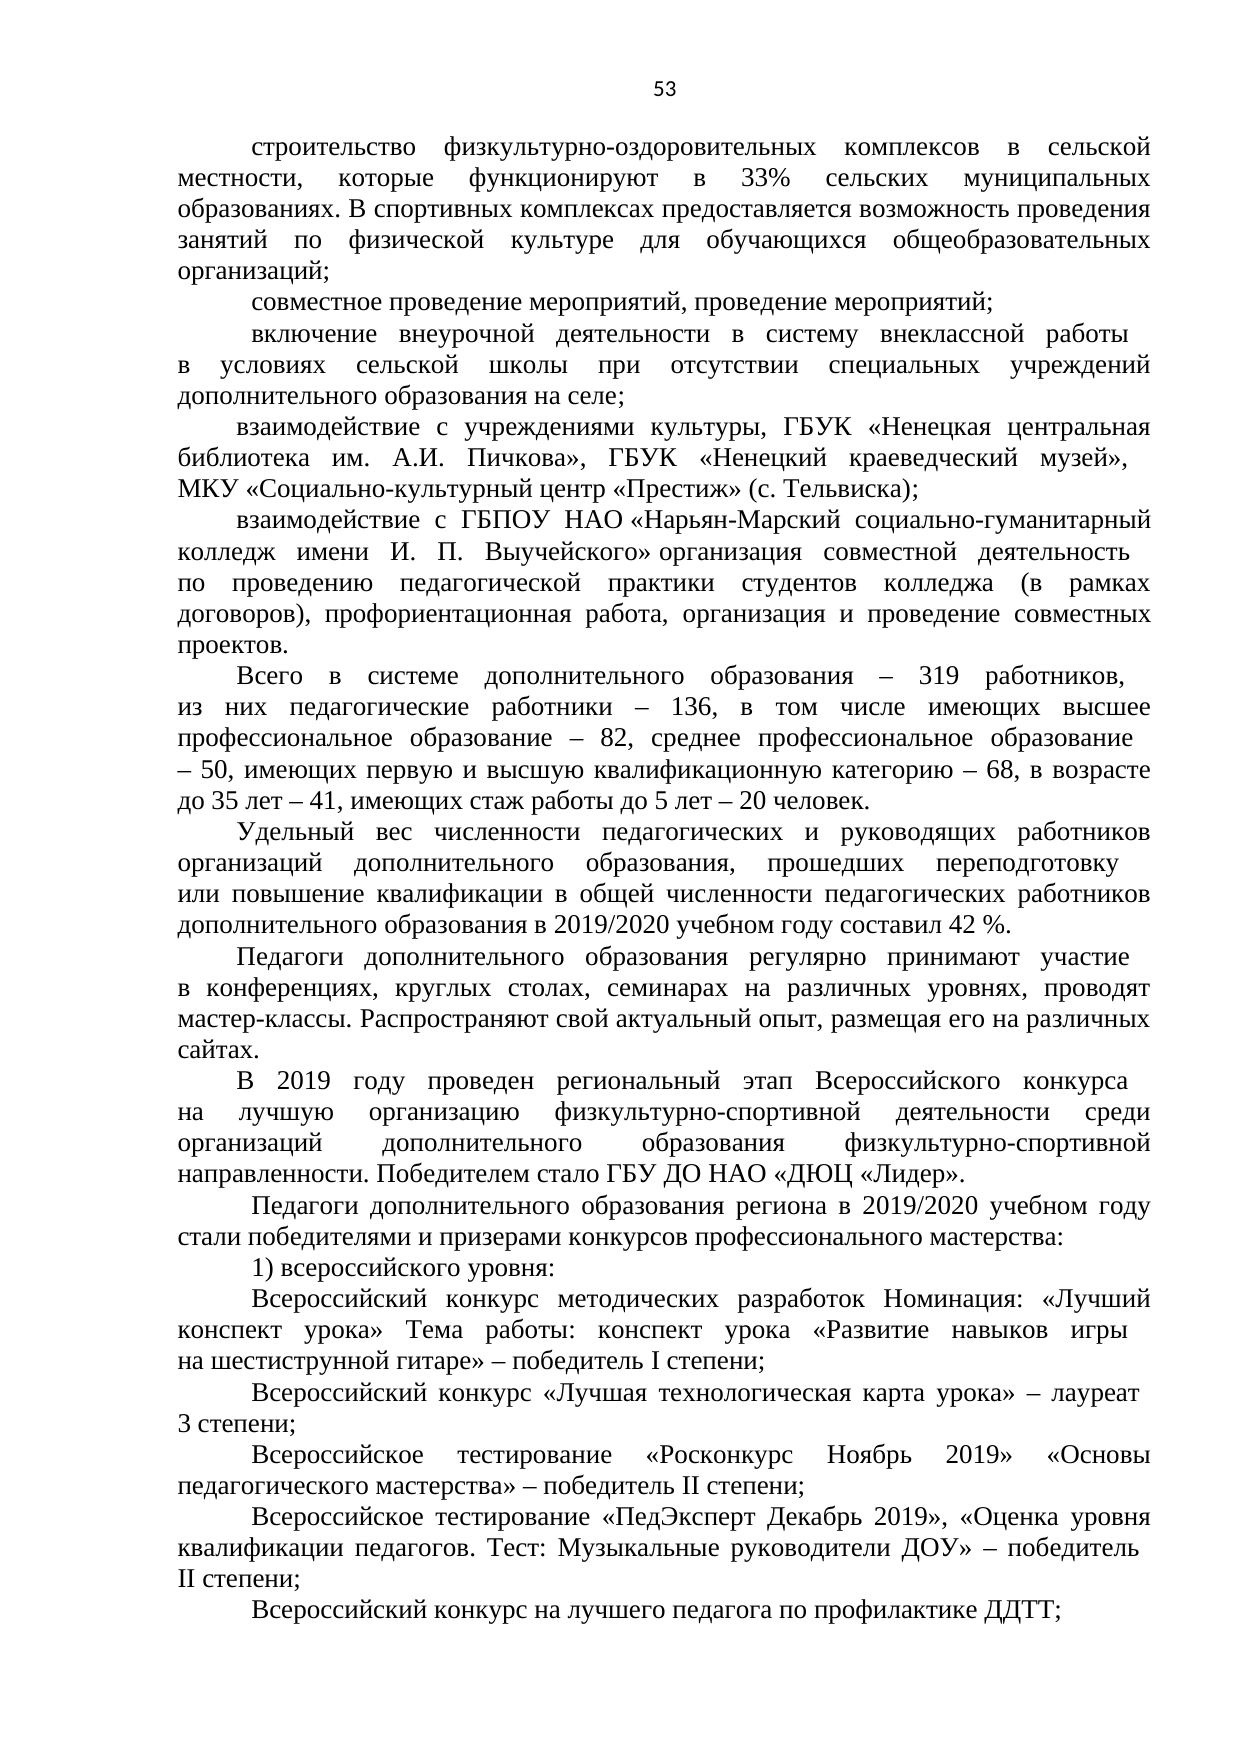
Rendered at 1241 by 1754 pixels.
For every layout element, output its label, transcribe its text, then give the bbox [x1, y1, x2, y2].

text Всероссийский конкурс на лучшего педагога по профилактике ДДТТ; [177, 1594, 1152, 1625]
text включение внеурочной деятельности в систему внеклассной работы в условиях сельской школы при отсутствии специальных учреждений дополнительного образования на селе; [177, 317, 1152, 410]
text 1) всероссийского уровня: [177, 1251, 1152, 1282]
text Педагоги дополнительного образования регулярно принимают участие в конференциях, круглых столах, семинарах на различных уровнях, проводят мастер-классы. Распространяют свой актуальный опыт, размещая его на различных сайтах. [177, 939, 1152, 1064]
text Удельный вес численности педагогических и руководящих работников организаций дополнительного образования, прошедших переподготовку или повышение квалификации в общей численности педагогических работников дополнительного образования в 2019/2020 учебном году составил 42 %. [177, 815, 1152, 939]
text Всероссийский конкурс «Лучшая технологическая карта урока» – лауреат 3 степени; [177, 1376, 1152, 1438]
text совместное проведение мероприятий, проведение мероприятий; [177, 286, 1152, 317]
text Всероссийский конкурс методических разработок Номинация: «Лучший конспект урока» Тема работы: конспект урока «Развитие навыков игры на шестиструнной гитаре» – победитель I степени; [177, 1282, 1152, 1376]
text взаимодействие с ГБПОУ НАО «Нарьян-Марский социально-гуманитарный колледж имени И. П. Выучейского» организация совместной деятельность по проведению педагогической практики студентов колледжа (в рамках договоров), профориентационная работа, организация и проведение совместных проектов. [177, 535, 1152, 659]
text взаимодействие с ГБПОУ НАО «Нарьян-Марский социально-гуманитарный колледж имени И. П. Выучейского» организация совместной деятельность по проведению педагогической практики студентов колледжа (в рамках договоров), профориентационная работа, организация и проведение совместных проектов. [177, 503, 1152, 535]
list Всего в системе дополнительного образования – 319 работников, из них педагогические работники – 136, в том числе имеющих высшее профессиональное образование – 82, среднее профессиональное образование – 50, имеющих первую и высшую квалификационную категорию – 68, в возрасте до 35 лет – 41, имеющих стаж работы до 5 лет – 20 человек. [177, 659, 1152, 815]
text взаимодействие с учреждениями культуры, ГБУК «Ненецкая центральная библиотека им. А.И. Пичкова», ГБУК «Ненецкий краеведческий музей», МКУ «Социально-культурный центр «Престиж» (с. Тельвиска); [177, 410, 1152, 503]
text строительство физкультурно-оздоровительных комплексов в сельской местности, которые функционируют в 33% сельских муниципальных образованиях. В спортивных комплексах предоставляется возможность проведения занятий по физической культуре для обучающихся общеобразовательных организаций; [177, 130, 1152, 286]
text Всероссийское тестирование «ПедЭксперт Декабрь 2019», «Оценка уровня квалификации педагогов. Тест: Музыкальные руководители ДОУ» – победитель II степени; [177, 1500, 1152, 1594]
text В 2019 году проведен региональный этап Всероссийского конкурса на лучшую организацию физкультурно-спортивной деятельности среди организаций дополнительного образования физкультурно-спортивной направленности. Победителем стало ГБУ ДО НАО «ДЮЦ «Лидер». [177, 1064, 1152, 1189]
text Всероссийское тестирование «Росконкурс Ноябрь 2019» «Основы педагогического мастерства» – победитель II степени; [177, 1438, 1152, 1500]
text Педагоги дополнительного образования региона в 2019/2020 учебном году стали победителями и призерами конкурсов профессионального мастерства: [177, 1189, 1152, 1251]
